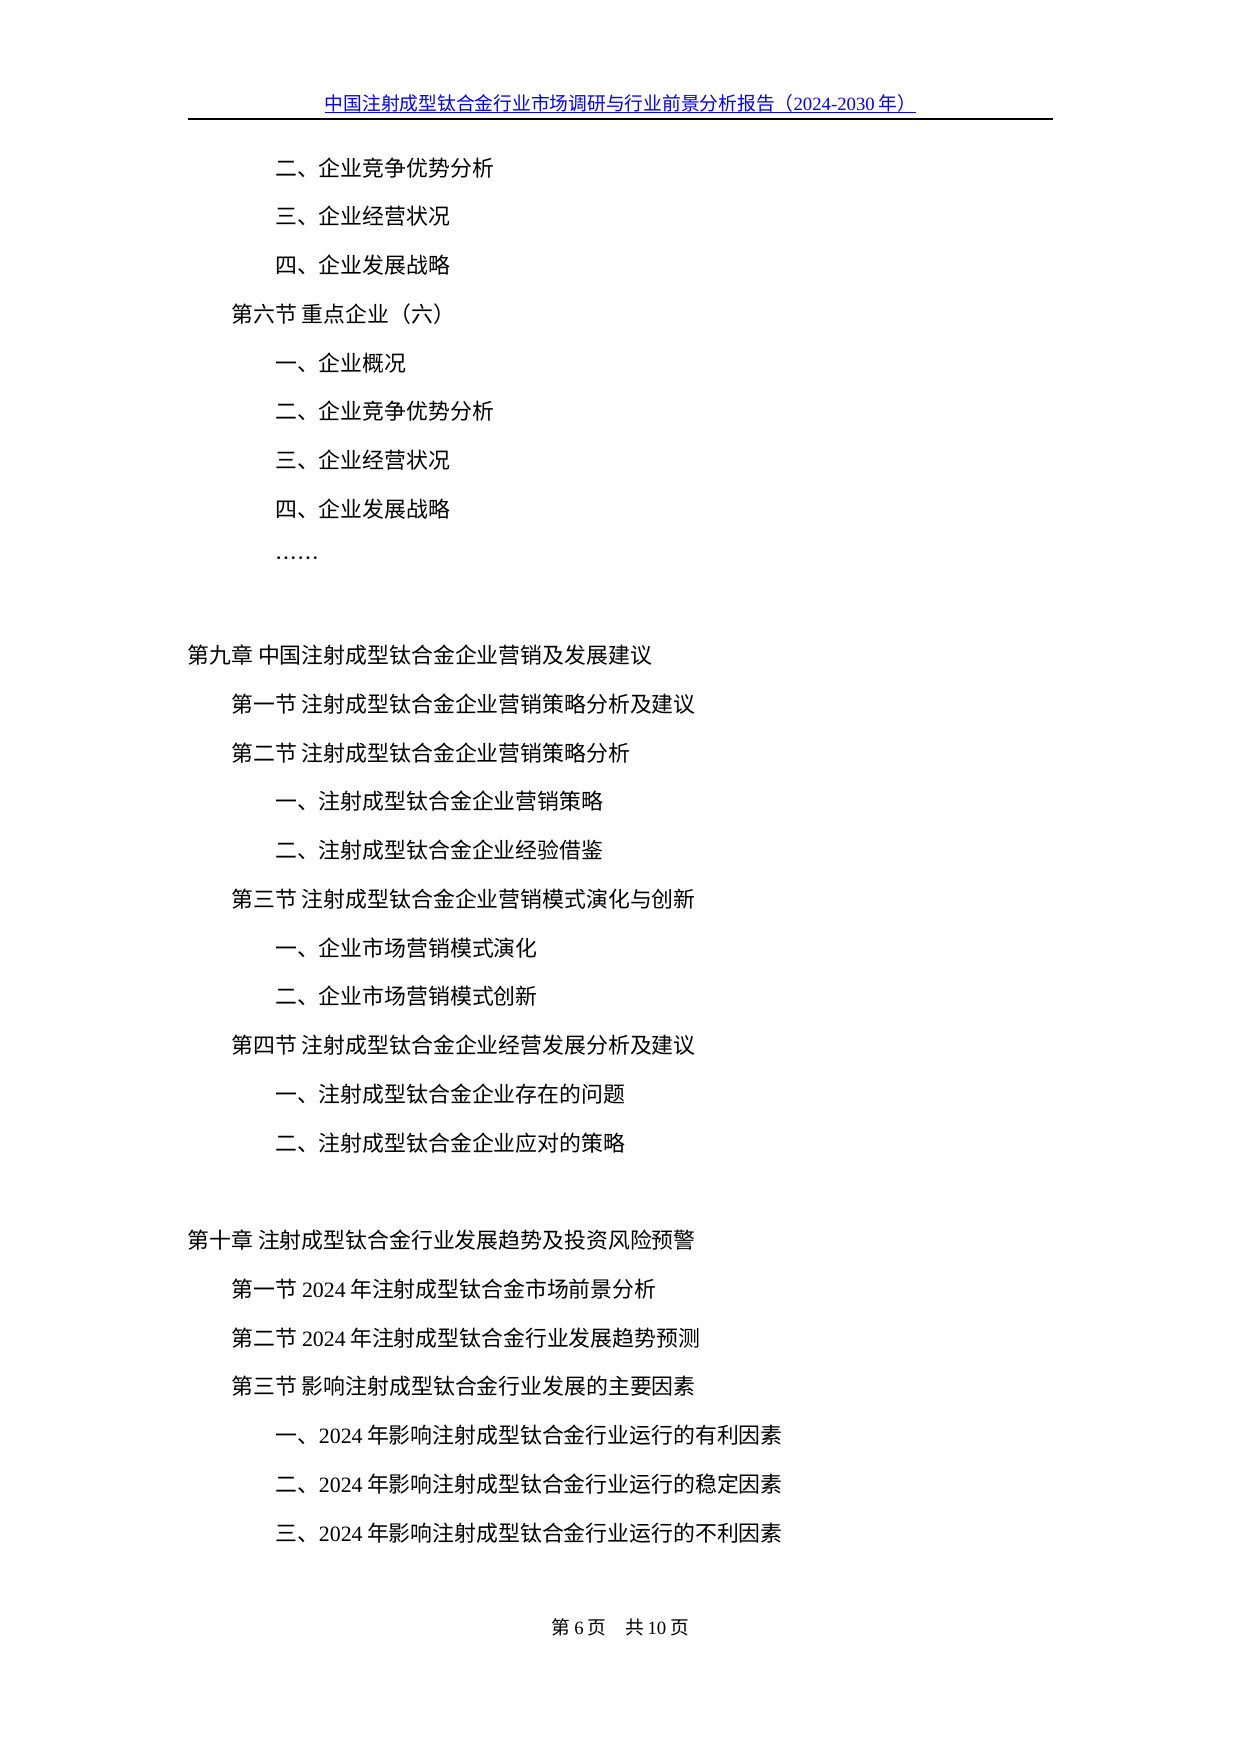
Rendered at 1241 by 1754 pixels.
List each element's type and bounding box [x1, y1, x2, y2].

text [187, 150, 1053, 1548]
